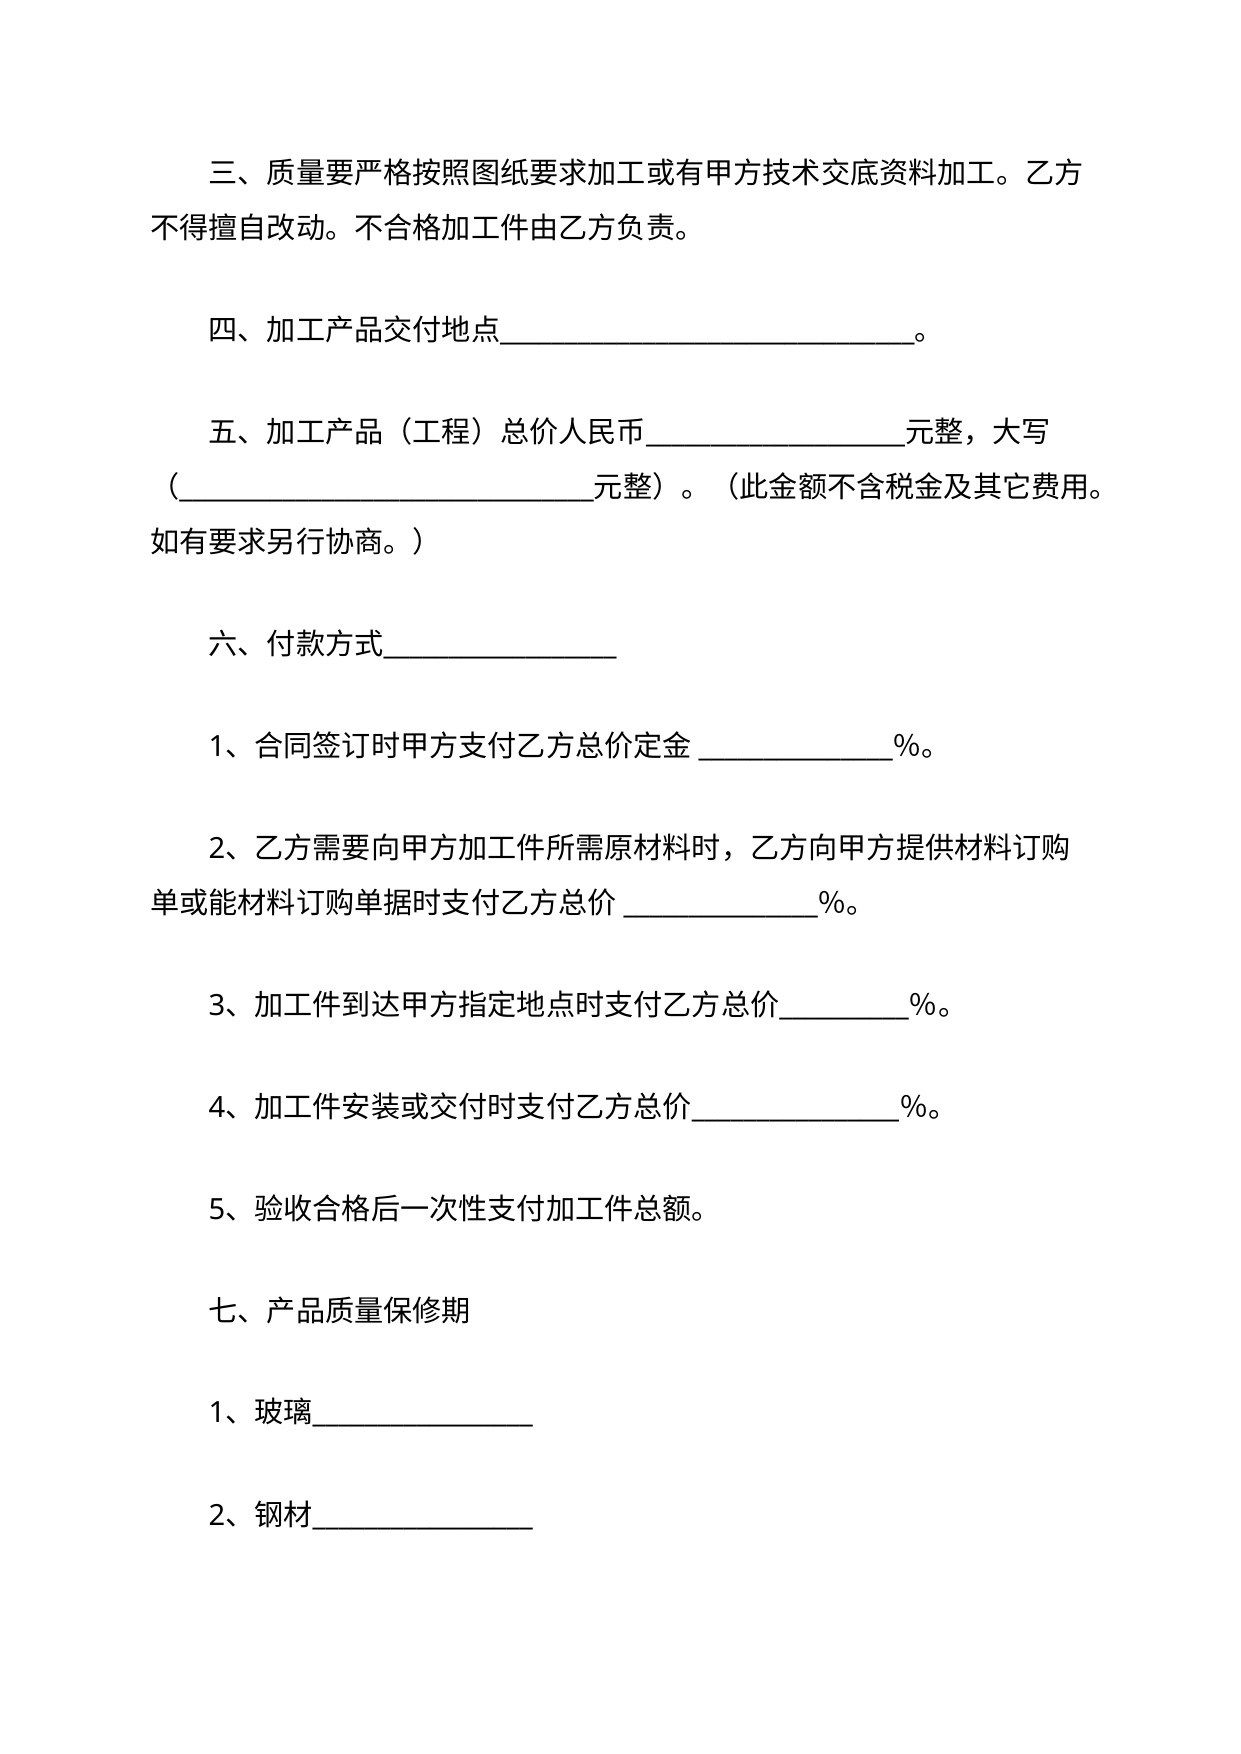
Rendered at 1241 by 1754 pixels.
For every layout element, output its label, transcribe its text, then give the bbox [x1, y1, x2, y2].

text 3、加工件到达甲方指定地点时支付乙方总价__________％。 [150, 981, 1090, 1024]
text 1、合同签订时甲方支付乙方总价定金 _______________％。 [150, 722, 1090, 765]
text 五、加工产品（工程）总价人民币____________________元整，大写（________________________________元整）。（此金额不含税金及其它费用。如有要求另行协商。） [150, 409, 1090, 561]
text 四、加工产品交付地点________________________________。 [150, 307, 1090, 349]
text 七、产品质量保修期 [150, 1287, 1090, 1329]
text 2、乙方需要向甲方加工件所需原材料时，乙方向甲方提供材料订购单或能材料订购单据时支付乙方总价 _______________％。 [150, 824, 1090, 922]
text 4、加工件安装或交付时支付乙方总价________________％。 [150, 1083, 1090, 1126]
text 2、钢材_________________ [150, 1491, 1090, 1533]
text 三、质量要严格按照图纸要求加工或有甲方技术交底资料加工。乙方不得擅自改动。不合格加工件由乙方负责。 [150, 150, 1090, 247]
text 5、验收合格后一次性支付加工件总额。 [150, 1185, 1090, 1228]
text 六、付款方式__________________ [150, 620, 1090, 663]
text 1、玻璃_________________ [150, 1389, 1090, 1431]
